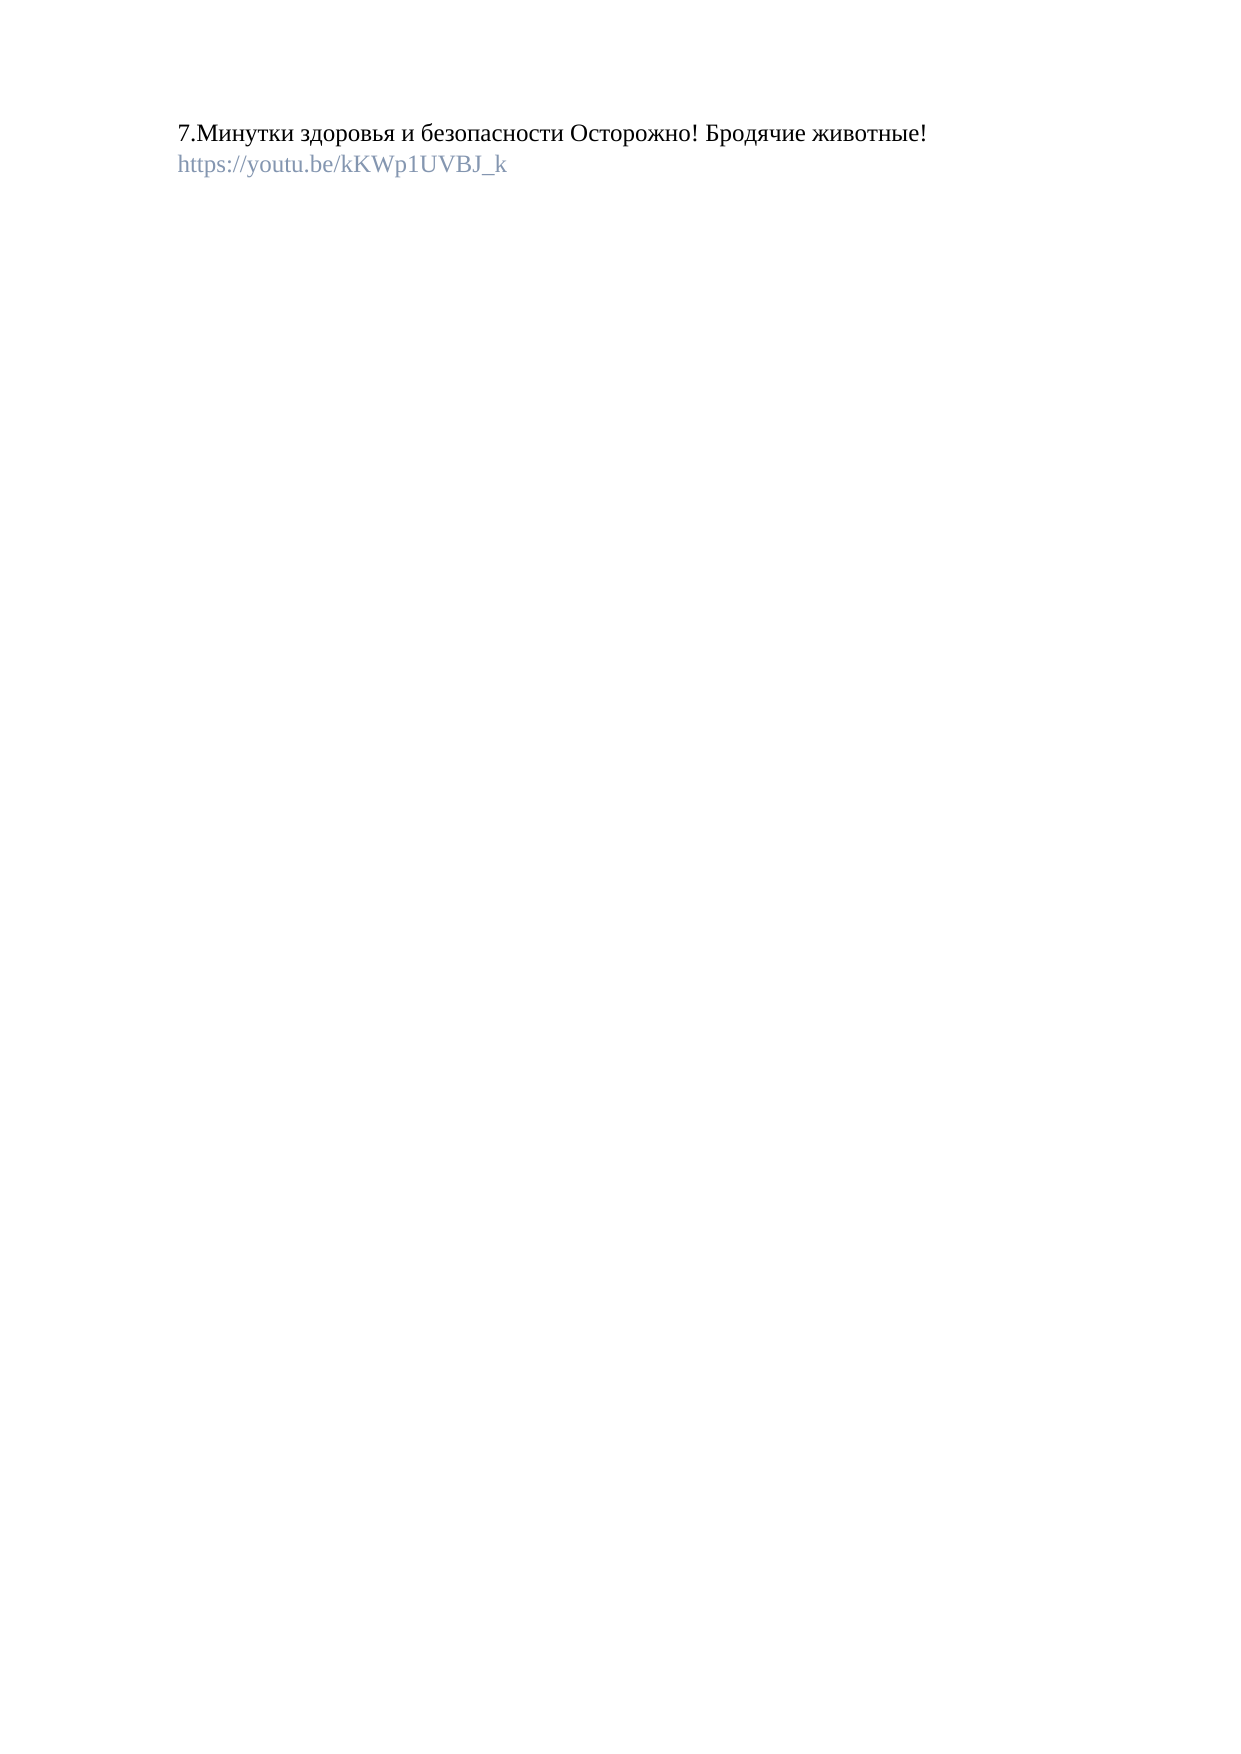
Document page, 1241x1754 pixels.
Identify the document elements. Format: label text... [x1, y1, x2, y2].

text 7.Минутки здоровья и безопасности Осторожно! Бродячие животные! https://youtu.be/kKWp1UVBJ_k [177, 118, 1152, 178]
